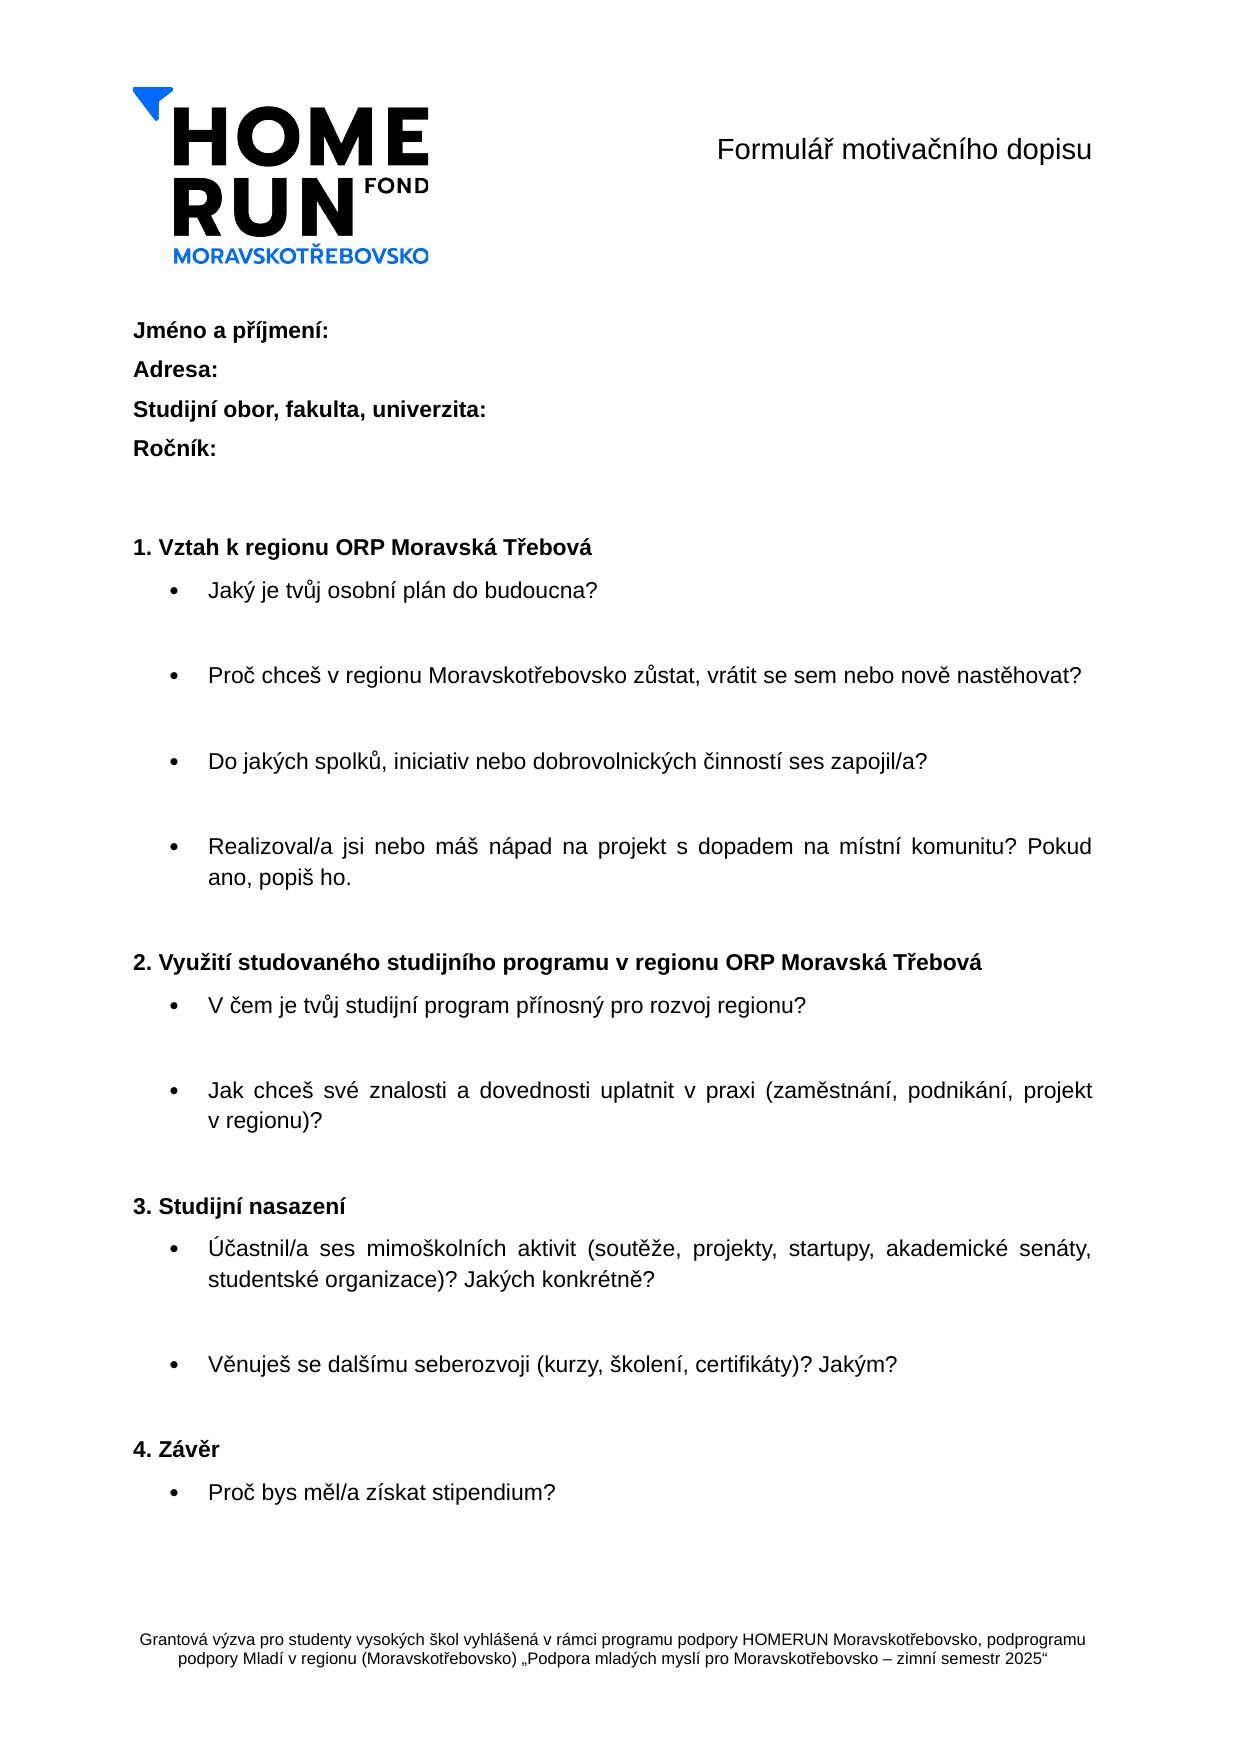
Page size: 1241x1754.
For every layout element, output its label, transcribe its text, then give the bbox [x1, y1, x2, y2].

list Do jakých spolků, iniciativ nebo dobrovolnických činností ses zapojil/a? [170, 748, 1093, 774]
text 4. Závěr [133, 1436, 1093, 1463]
list V čem je tvůj studijní program přínosný pro rozvoj regionu? [170, 992, 1093, 1018]
list Proč bys měl/a získat stipendium? [170, 1479, 1093, 1505]
list Realizoval/a jsi nebo máš nápad na projekt s dopadem na místní komunitu? Pokud ano, popiš ho. [170, 833, 1093, 890]
list Účastnil/a ses mimoškolních aktivit (soutěže, projekty, startupy, akademické senáty, studentské organizace)? Jakých konkrétně? [170, 1235, 1093, 1292]
list Jak chceš své znalosti a dovednosti uplatnit v praxi (zaměstnání, podnikání, projekt v regionu)? [170, 1077, 1093, 1133]
text 1. Vztah k regionu ORP Moravská Třebová [133, 534, 1093, 561]
text 2. Využití studovaného studijního programu v regionu ORP Moravská Třebová [133, 949, 1093, 975]
list Věnuješ se dalšímu seberozvoji (kurzy, školení, certifikáty)? Jakým? [170, 1351, 1093, 1377]
text Jméno a příjmení: Adresa: Studijní obor, fakulta, univerzita: Ročník: [133, 317, 1093, 462]
text 3. Studijní nasazení [133, 1193, 1093, 1219]
picture [132, 87, 429, 264]
list Proč chceš v regionu Moravskotřebovsko zůstat, vrátit se sem nebo nově nastěhovat? [170, 662, 1093, 689]
list Jaký je tvůj osobní plán do budoucna? [170, 577, 1093, 603]
